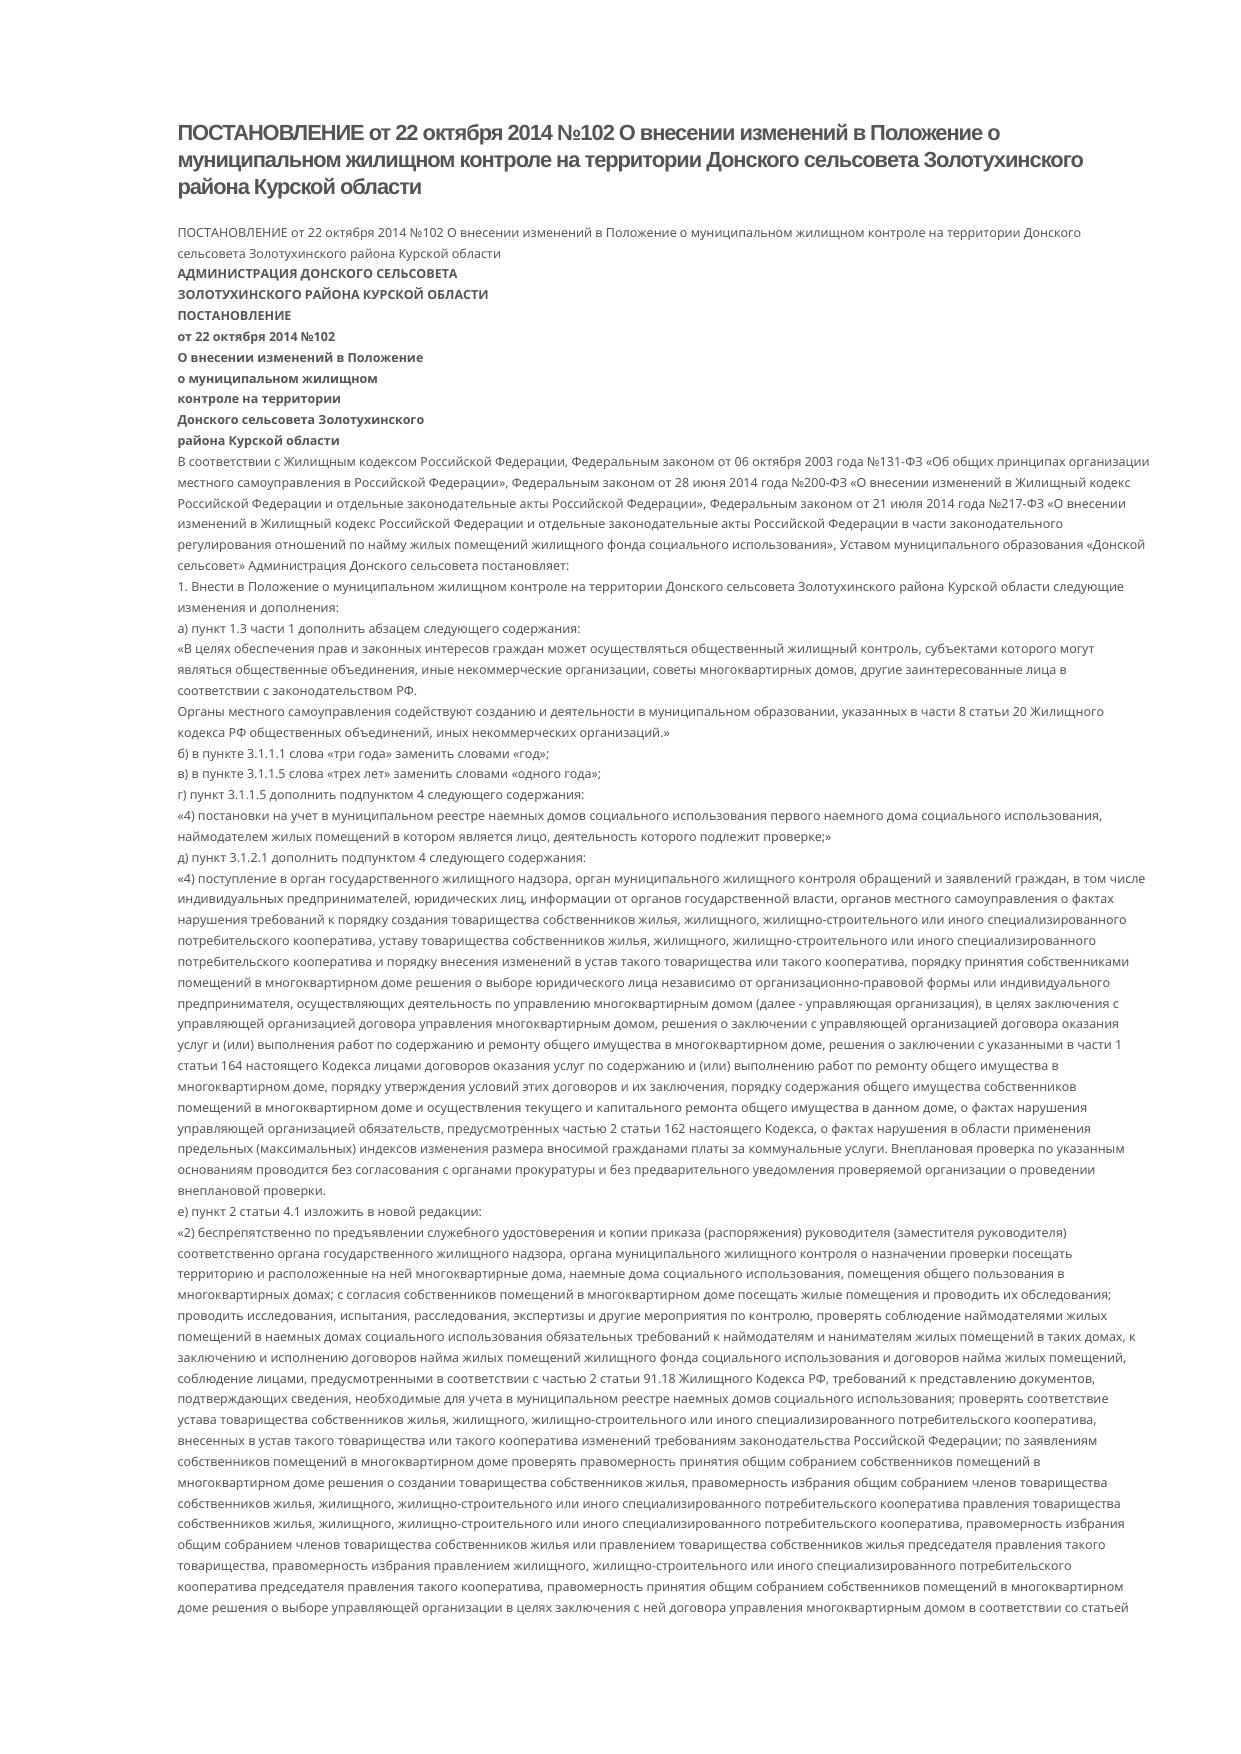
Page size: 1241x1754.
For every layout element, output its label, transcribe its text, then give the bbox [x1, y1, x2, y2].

text АДМИНИСТРАЦИЯ ДОНСКОГО СЕЛЬСОВЕТА [177, 262, 1152, 283]
text б) в пункте 3.1.1.1 слова «три года» заменить словами «год»; [177, 741, 1152, 762]
text ЗОЛОТУХИНСКОГО РАЙОНА КУРСКОЙ ОБЛАСТИ [177, 283, 1152, 303]
text Органы местного самоуправления содействуют созданию и деятельности в муниципальном образовании, указанных в части 8 статьи 20 Жилищного кодекса РФ общественных объединений, иных некоммерческих организаций.» [177, 699, 1152, 741]
text Донского сельсовета Золотухинского [177, 408, 1152, 428]
text г) пункт 3.1.1.5 дополнить подпунктом 4 следующего содержания: [177, 783, 1152, 803]
text е) пункт 2 статьи 4.1 изложить в новой редакции: [177, 1199, 1152, 1220]
text «4) поступление в орган государственного жилищного надзора, орган муниципального жилищного контроля обращений и заявлений граждан, в том числе индивидуальных предпринимателей, юридических лиц, информации от органов государственной власти, органов местного самоуправления о фактах нарушения требований к порядку создания товарищества собственников жилья, жилищного, жилищно-строительного или иного специализированного потребительского кооператива, уставу товарищества собственников жилья, жилищного, жилищно-строительного или иного специализированного потребительского кооператива и порядку внесения изменений в устав такого товарищества или такого кооператива, порядку принятия собственниками помещений в многоквартирном доме решения о выборе юридического лица независимо от организационно-правовой формы или индивидуального предпринимателя, осуществляющих деятельность по управлению многоквартирным домом (далее - управляющая организация), в целях заключения с управляющей организацией договора управления многоквартирным домом, решения о заключении с управляющей организацией договора оказания услуг и (или) выполнения работ по содержанию и ремонту общего имущества в многоквартирном доме, решения о заключении с указанными в части 1 статьи 164 настоящего Кодекса лицами договоров оказания услуг по содержанию и (или) выполнению работ по ремонту общего имущества в многоквартирном доме, порядку утверждения условий этих договоров и их заключения, порядку содержания общего имущества собственников помещений в многоквартирном доме и осуществления текущего и капитального ремонта общего имущества в данном доме, о фактах нарушения управляющей организацией обязательств, предусмотренных частью 2 статьи 162 настоящего Кодекса, о фактах нарушения в области применения предельных (максимальных) индексов изменения размера вносимой гражданами платы за коммунальные услуги. Внеплановая проверка по указанным основаниям проводится без согласования с органами прокуратуры и без предварительного уведомления проверяемой организации о проведении внеплановой проверки. [177, 866, 1152, 1199]
text района Курской области [177, 428, 1152, 449]
text ПОСТАНОВЛЕНИЕ от 22 октября 2014 №102 О внесении изменений в Положение о муниципальном жилищном контроле на территории Донского сельсовета Золотухинского района Курской области [177, 220, 1152, 262]
text О внесении изменений в Положение [177, 345, 1152, 366]
text о муниципальном жилищном [177, 366, 1152, 387]
text контроле на территории [177, 387, 1152, 408]
subtitle ​ПОСТАНОВЛЕНИЕ от 22 октября 2014 №102 О внесении изменений в Положение о муниципальном жилищном контроле на территории Донского сельсовета Золотухинского района Курской области [177, 118, 1152, 199]
text в) в пункте 3.1.1.5 слова «трех лет» заменить словами «одного года»; [177, 762, 1152, 783]
text В соответствии с Жилищным кодексом Российской Федерации, Федеральным законом от 06 октября 2003 года №131-ФЗ «Об общих принципах организации местного самоуправления в Российской Федерации», Федеральным законом от 28 июня 2014 года №200-ФЗ «О внесении изменений в Жилищный кодекс Российской Федерации и отдельные законодательные акты Российской Федерации», Федеральным законом от 21 июля 2014 года №217-ФЗ «О внесении изменений в Жилищный кодекс Российской Федерации и отдельные законодательные акты Российской Федерации в части законодательного регулирования отношений по найму жилых помещений жилищного фонда социального использования», Уставом муниципального образования «Донской сельсовет» Администрация Донского сельсовета постановляет: [177, 449, 1152, 574]
text 1. Внести в Положение о муниципальном жилищном контроле на территории Донского сельсовета Золотухинского района Курской области следующие изменения и дополнения: [177, 574, 1152, 616]
text ПОСТАНОВЛЕНИЕ [177, 303, 1152, 324]
text д) пункт 3.1.2.1 дополнить подпунктом 4 следующего содержания: [177, 845, 1152, 866]
text от 22 октября 2014 №102 [177, 324, 1152, 345]
text «4) постановки на учет в муниципальном реестре наемных домов социального использования первого наемного дома социального использования, наймодателем жилых помещений в котором является лицо, деятельность которого подлежит проверке;» [177, 803, 1152, 845]
text а) пункт 1.3 части 1 дополнить абзацем следующего содержания: [177, 616, 1152, 637]
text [177, 1220, 1152, 1616]
text «В целях обеспечения прав и законных интересов граждан может осуществляться общественный жилищный контроль, субъектами которого могут являться общественные объединения, иные некоммерческие организации, советы многоквартирных домов, другие заинтересованные лица в соответствии с законодательством РФ. [177, 637, 1152, 699]
